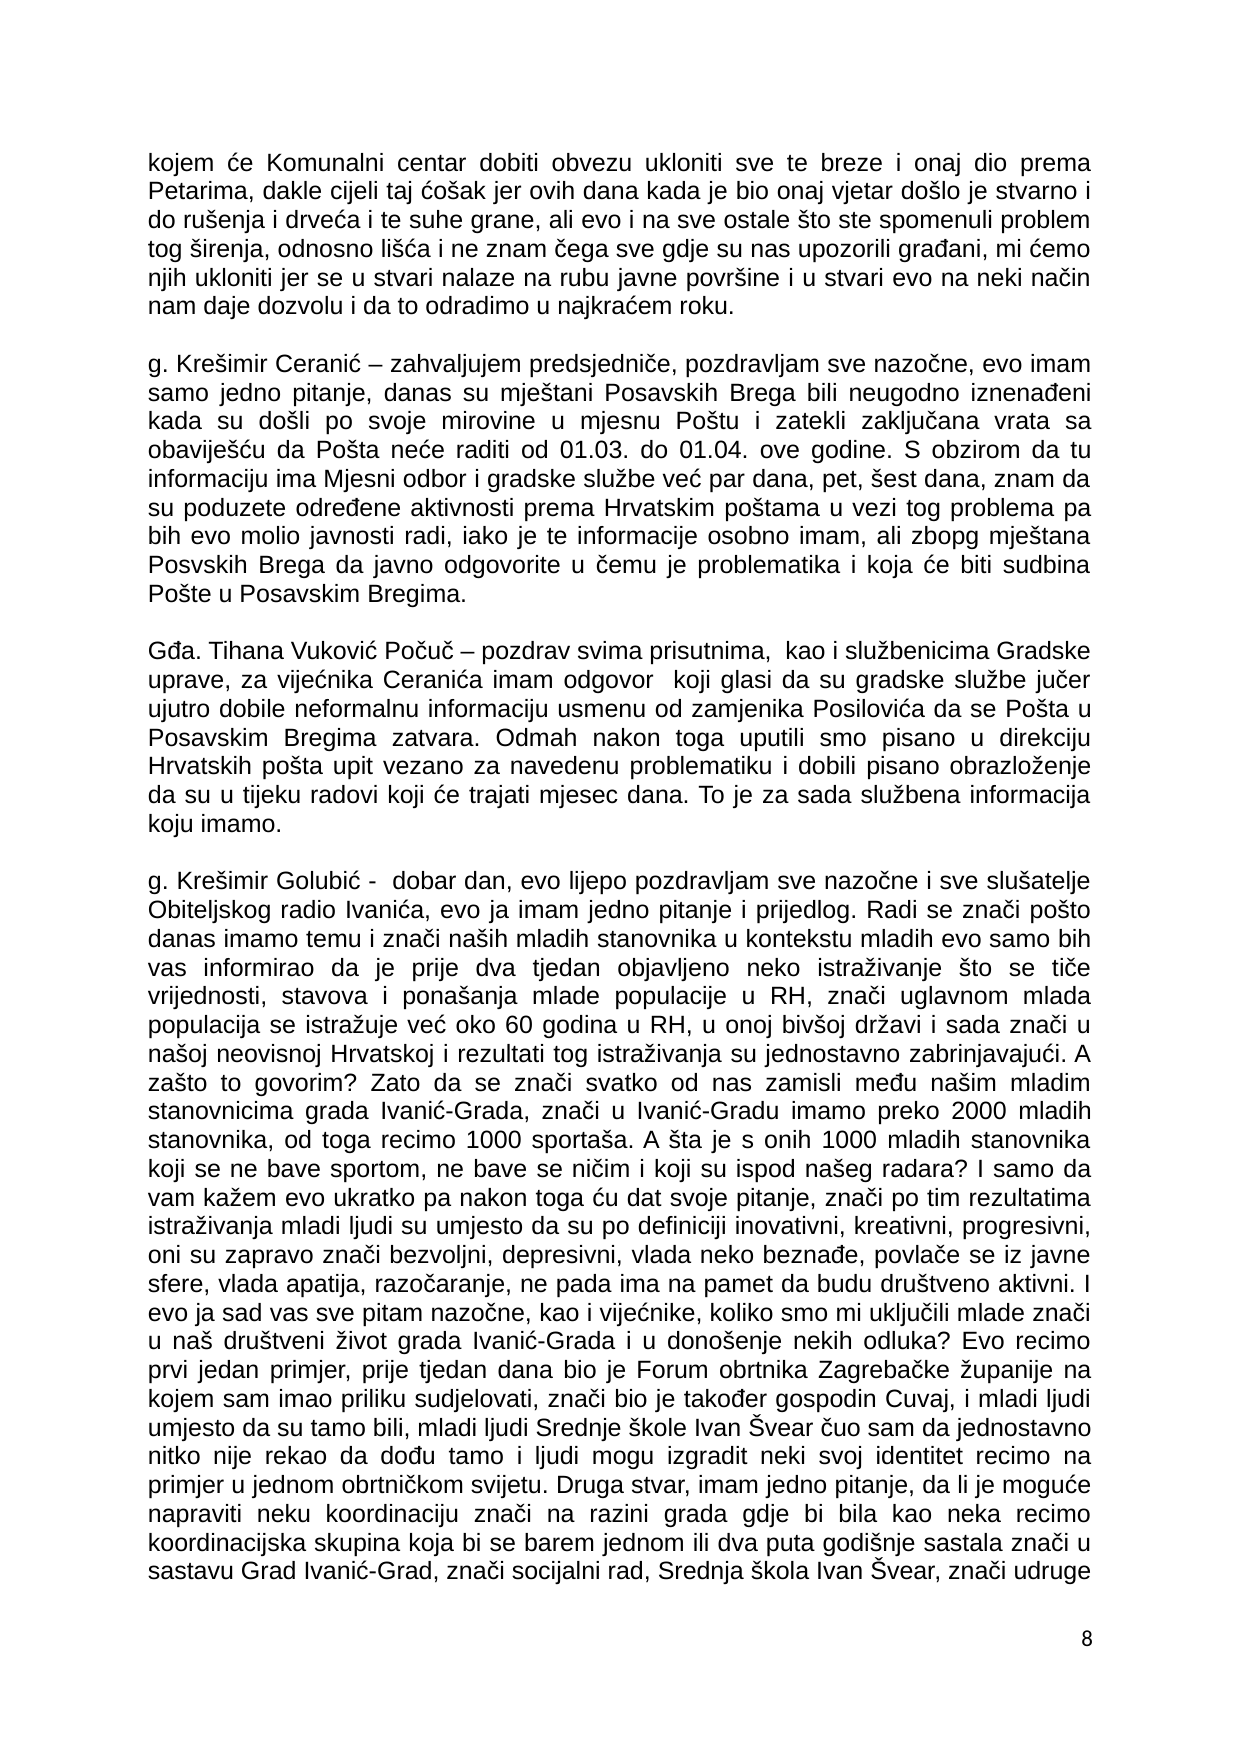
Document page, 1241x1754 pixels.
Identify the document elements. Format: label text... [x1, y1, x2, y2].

text Gđa. Tihana Vuković Počuč – pozdrav svima prisutnima, kao i službenicima Gradske uprave, za vijećnika Ceranića imam odgovor koji glasi da su gradske službe jučer ujutro dobile neformalnu informaciju usmenu od zamjenika Posilovića da se Pošta u Posavskim Bregima zatvara. Odmah nakon toga uputili smo pisano u direkciju Hrvatskih pošta upit vezano za navedenu problematiku i dobili pisano obrazloženje da su u tijeku radovi koji će trajati mjesec dana. To je za sada službena informacija koju imamo. [148, 636, 1093, 838]
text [148, 148, 1093, 320]
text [148, 866, 1093, 1585]
text g. Krešimir Ceranić – zahvaljujem predsjedniče, pozdravljam sve nazočne, evo imam samo jedno pitanje, danas su mještani Posavskih Brega bili neugodno iznenađeni kada su došli po svoje mirovine u mjesnu Poštu i zatekli zaključana vrata sa obaviješću da Pošta neće raditi od 01.03. do 01.04. ove godine. S obzirom da tu informaciju ima Mjesni odbor i gradske službe već par dana, pet, šest dana, znam da su poduzete određene aktivnosti prema Hrvatskim poštama u vezi tog problema pa bih evo molio javnosti radi, iako je te informacije osobno imam, ali zbopg mještana Posvskih Brega da javno odgovorite u čemu je problematika i koja će biti sudbina Pošte u Posavskim Bregima. [148, 349, 1093, 608]
